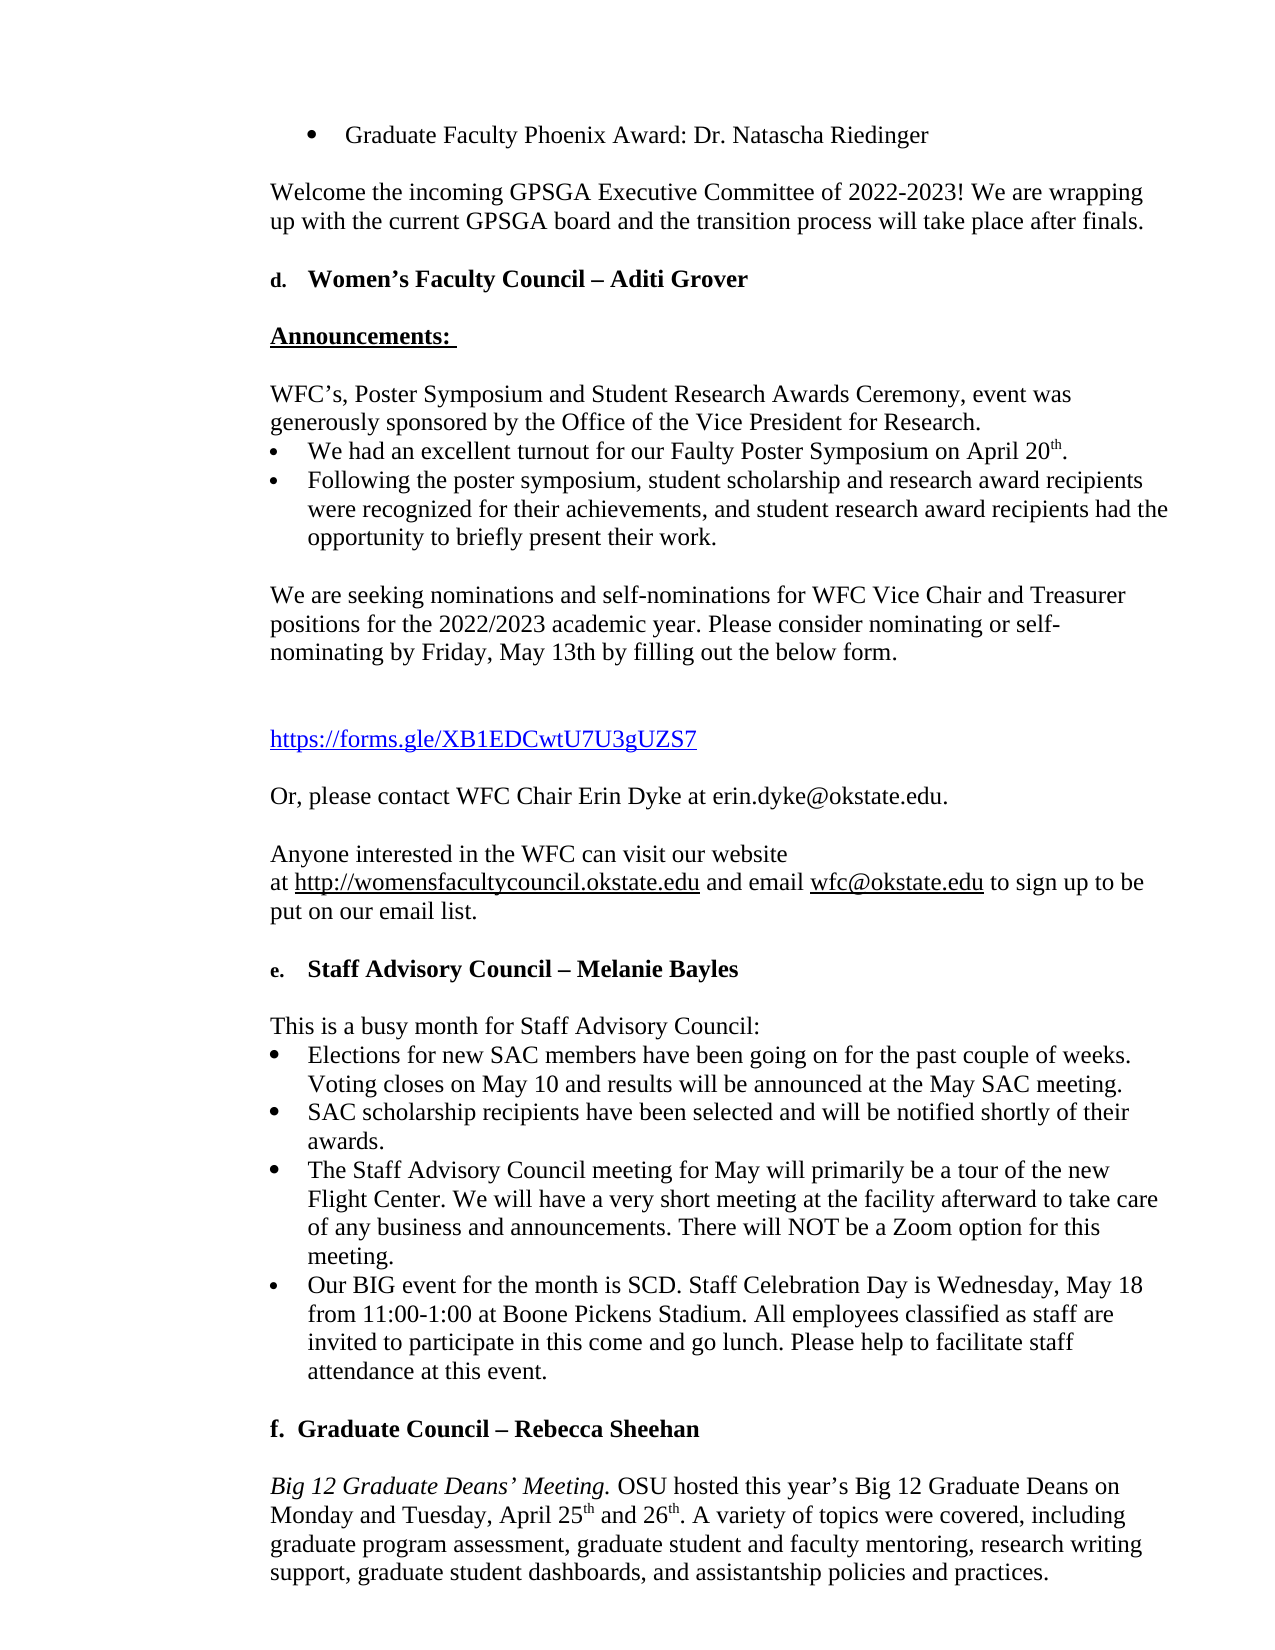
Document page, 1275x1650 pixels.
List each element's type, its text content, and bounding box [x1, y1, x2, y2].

text WFC’s, Poster Symposium and Student Research Awards Ceremony, event was generously sponsored by the Office of the Vice President for Research. [270, 379, 1173, 436]
text We are seeking nominations and self-nominations for WFC Vice Chair and Treasurer positions for the 2022/2023 academic year. Please consider nominating or self-nominating by Friday, May 13th by filling out the below form. [270, 580, 1173, 666]
text Welcome the incoming GPSGA Executive Committee of 2022-2023! We are wrapping up with the current GPSGA board and the transition process will take place after finals. [270, 177, 1173, 235]
list Staff Advisory Council – Melanie Bayles [270, 954, 1173, 982]
list Following the poster symposium, student scholarship and research award recipients were recognized for their achievements, and student research award recipients had the opportunity to briefly present their work. [270, 465, 1173, 551]
text Anyone interested in the WFC can visit our website at http://womensfacultycouncil.okstate.edu and email wfc@okstate.edu to sign up to be put on our email list. [270, 839, 1173, 925]
list We had an excellent turnout for our Faulty Poster Symposium on April 20th. [270, 436, 1173, 465]
list The Staff Advisory Council meeting for May will primarily be a tour of the new Flight Center. We will have a very short meeting at the facility afterward to take care of any business and announcements. There will NOT be a Zoom option for this meeting. [270, 1155, 1173, 1270]
text Announcements: [195, 321, 1173, 350]
text This is a busy month for Staff Advisory Council: [195, 1011, 1173, 1040]
text Big 12 Graduate Deans’ Meeting. OSU hosted this year’s Big 12 Graduate Deans on Monday and Tuesday, April 25th and 26th. A variety of topics were covered, including graduate program assessment, graduate student and faculty mentoring, research writing support, graduate student dashboards, and assistantship policies and practices. [270, 1471, 1173, 1586]
text https://forms.gle/XB1EDCwtU7U3gUZS7 [195, 724, 1173, 752]
list Women’s Faculty Council – Aditi Grover [270, 264, 1173, 292]
text f. Graduate Council – Rebecca Sheehan [120, 1414, 1173, 1442]
list SAC scholarship recipients have been selected and will be notified shortly of their awards. [270, 1097, 1173, 1155]
text Or, please contact WFC Chair Erin Dyke at erin.dyke@okstate.edu. [195, 781, 1173, 810]
list Our BIG event for the month is SCD. Staff Celebration Day is Wednesday, May 18 from 11:00-1:00 at Boone Pickens Stadium. All employees classified as staff are invited to participate in this come and go lunch. Please help to facilitate staff attendance at this event. [270, 1270, 1173, 1385]
list Graduate Faculty Phoenix Award: Dr. Natascha Riedinger [307, 120, 1173, 149]
list Elections for new SAC members have been going on for the past couple of weeks. Voting closes on May 10 and results will be announced at the May SAC meeting. [270, 1040, 1173, 1097]
